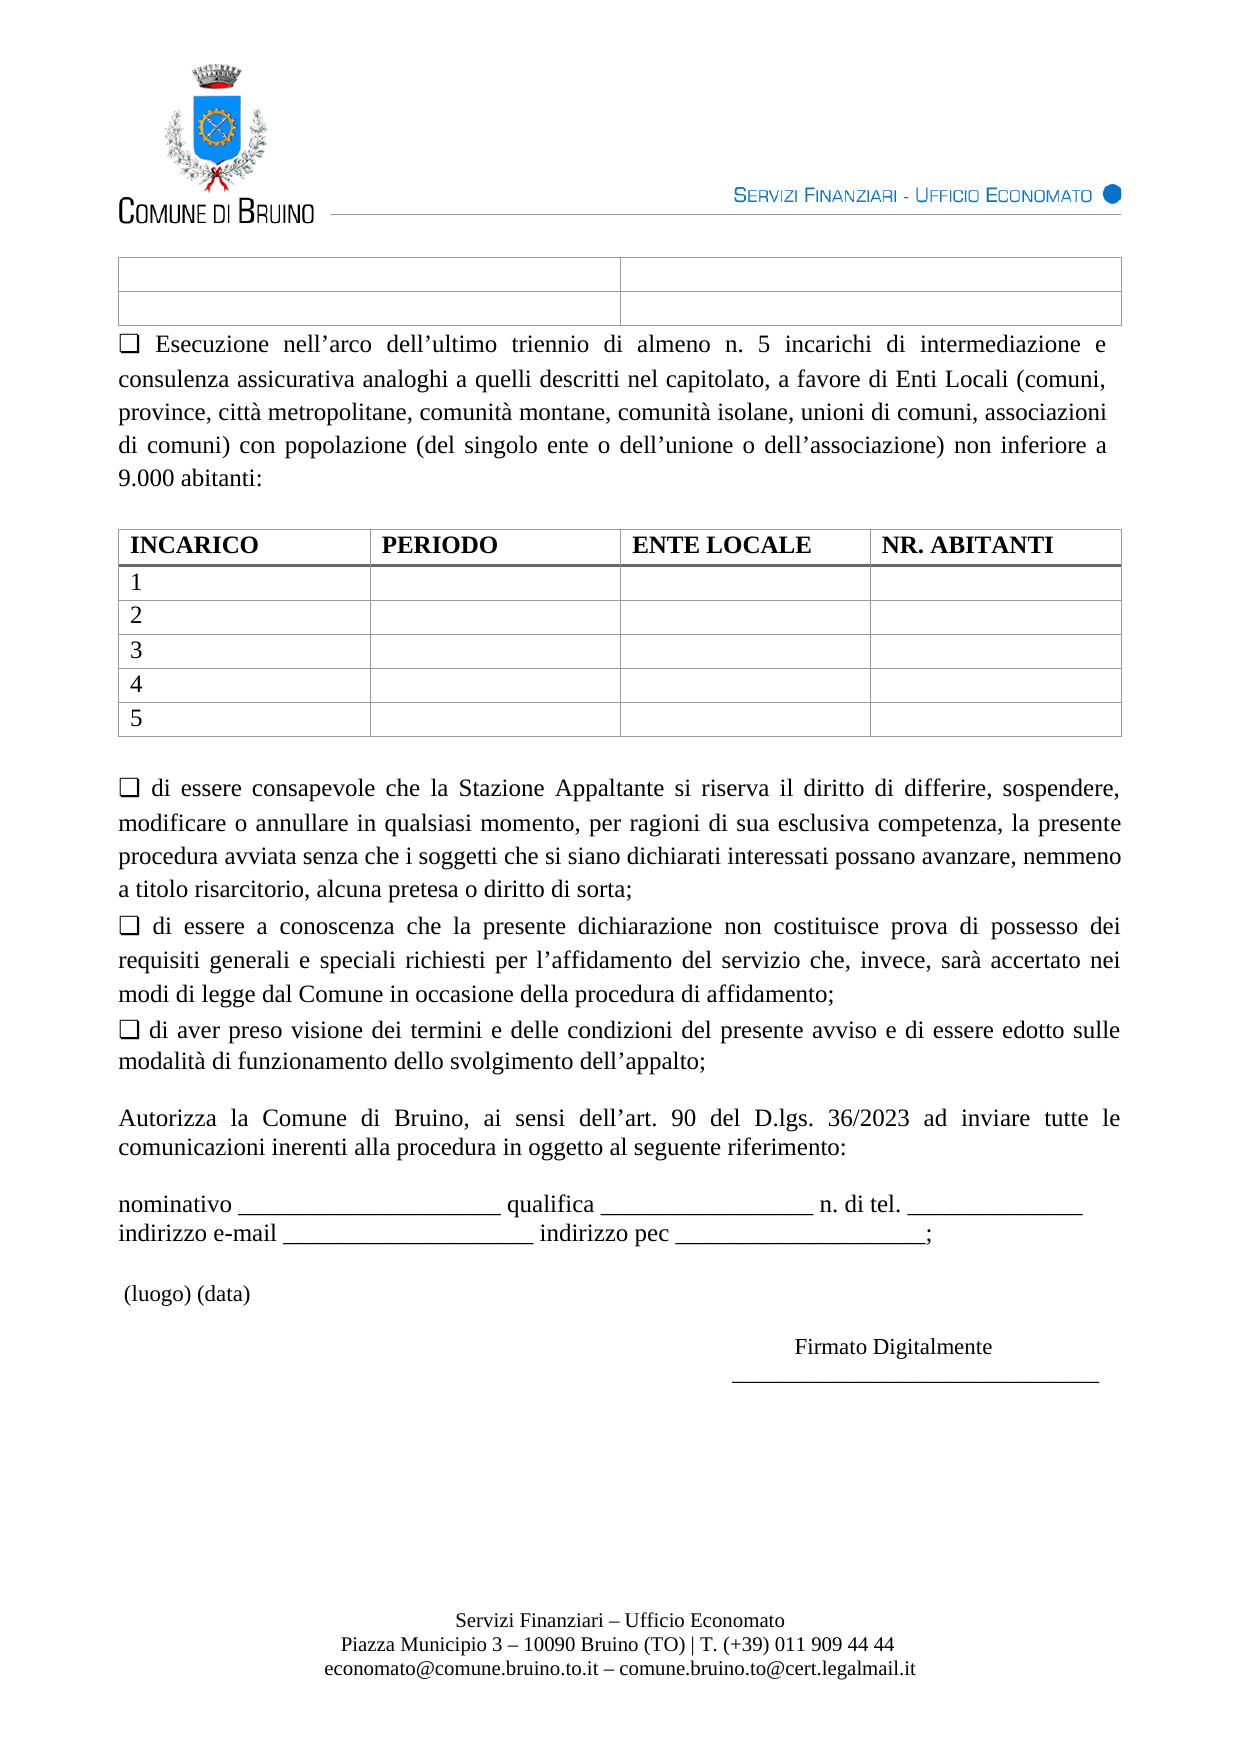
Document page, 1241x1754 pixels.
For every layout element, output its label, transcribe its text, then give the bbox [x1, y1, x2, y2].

table_cell 3 [119, 635, 370, 668]
table_cell [371, 601, 620, 634]
text (luogo) (data) [118, 1280, 1122, 1306]
table_cell [621, 258, 1121, 291]
text Firmato Digitalmente [413, 1333, 1122, 1359]
table_header NR. ABITANTI [871, 530, 1121, 563]
text nominativo _____________________ qualifica _________________ n. di tel. ______________ indirizzo e-mail ____________________ indirizzo pec ____________________; [118, 1189, 1122, 1247]
table_cell [119, 258, 620, 291]
text ❏ di aver preso visione dei termini e delle condizioni del presente avviso e di essere edotto sulle modalità di funzionamento dello svolgimento dell’appalto; [118, 1012, 1122, 1074]
table_cell 4 [119, 669, 370, 702]
list ❏ di essere consapevole che la Stazione Appaltante si riserva il diritto di differire, sospendere, modificare o annullare in qualsiasi momento, per ragioni di sua esclusiva competenza, la presente procedura avviata senza che i soggetti che si siano dichiarati interessati possano avanzare, nemmeno a titolo risarcitorio, alcuna pretesa o diritto di sorta; [118, 770, 1122, 903]
table_cell [371, 635, 620, 668]
picture [118, 44, 1122, 231]
table_cell 2 [119, 601, 370, 634]
text Autorizza la Comune di Bruino, ai sensi dell’art. 90 del D.lgs. 36/2023 ad inviare tutte le comunicazioni inerenti alla procedura in oggetto al seguente riferimento: [118, 1103, 1122, 1161]
table_header INCARICO [119, 530, 370, 563]
table_cell [871, 669, 1121, 702]
table_cell [871, 601, 1121, 634]
table_header PERIODO [371, 530, 620, 563]
text ❏ Esecuzione nell’arco dell’ultimo triennio di almeno n. 5 incarichi di intermediazione e consulenza assicurativa analoghi a quelli descritti nel capitolato, a favore di Enti Locali (comuni, province, città metropolitane, comunità montane, comunità isolane, unioni di comuni, associazioni di comuni) con popolazione (del singolo ente o dell’unione o dell’associazione) non inferiore a 9.000 abitanti: [118, 326, 1108, 492]
table_cell [621, 703, 870, 736]
table_cell [871, 703, 1121, 736]
table_cell [871, 635, 1121, 668]
table_cell [371, 669, 620, 702]
table_cell 5 [119, 703, 370, 736]
table_cell [621, 635, 870, 668]
table_cell [621, 292, 1121, 325]
table_cell [371, 703, 620, 736]
table_cell [871, 567, 1121, 599]
table_cell [621, 669, 870, 702]
list ❏ di essere a conoscenza che la presente dichiarazione non costituisce prova di possesso dei requisiti generali e speciali richiesti per l’affidamento del servizio che, invece, sarà accertato nei modi di legge dal Comune in occasione della procedura di affidamento; [118, 907, 1122, 1007]
table_cell [621, 601, 870, 634]
table_header ENTE LOCALE [621, 530, 870, 563]
table_cell [621, 567, 870, 599]
table_cell 1 [119, 567, 370, 599]
table_cell [371, 567, 620, 599]
table_cell [119, 292, 620, 325]
text ________________________________ [413, 1359, 1122, 1385]
